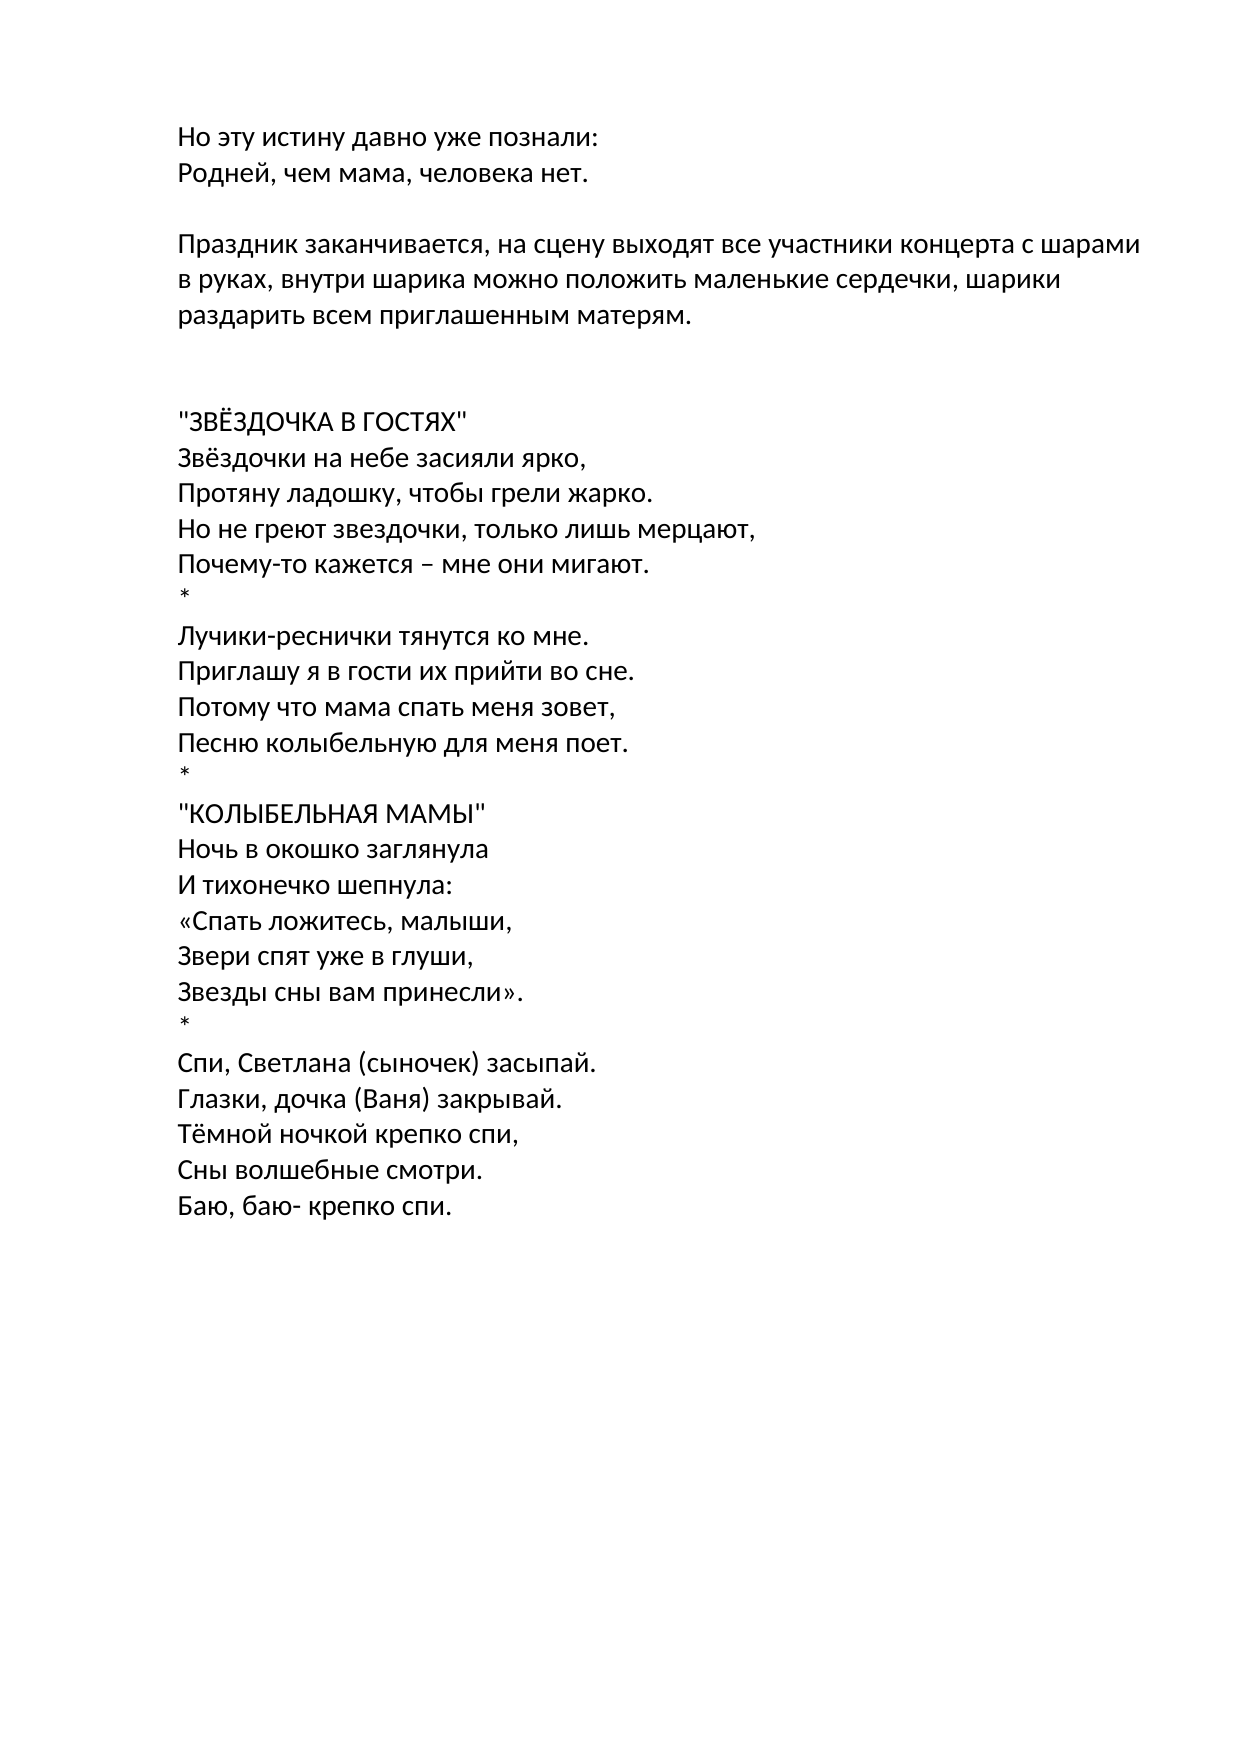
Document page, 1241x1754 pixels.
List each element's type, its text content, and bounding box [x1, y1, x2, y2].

text Приглашу я в гости их прийти во сне. [177, 652, 1152, 688]
text Но не греют звездочки, только лишь мерцают, [177, 510, 1152, 546]
text Звёздочки на небе засияли ярко, [177, 439, 1152, 474]
text Звери спят уже в глуши, [177, 937, 1152, 973]
text Но эту истину давно уже познали: [177, 118, 1152, 154]
text Спи, Светлана (сыночек) засыпай. [177, 1044, 1152, 1080]
text * [177, 759, 1152, 795]
text Родней, чем мама, человека нет. [177, 154, 1152, 189]
text Лучики-реснички тянутся ко мне. [177, 617, 1152, 652]
text Баю, баю- крепко спи. [177, 1187, 1152, 1222]
text Песню колыбельную для меня поет. [177, 724, 1152, 759]
text Тёмной ночкой крепко спи, [177, 1116, 1152, 1151]
text Звезды сны вам принесли». [177, 973, 1152, 1009]
text "ЗВЁЗДОЧКА В ГОСТЯХ" [177, 403, 1152, 439]
text * [177, 581, 1152, 617]
text Праздник заканчивается, на сцену выходят все участники концерта с шарами в руках, внутри шарика можно положить маленькие сердечки, шарики раздарить всем приглашенным матерям. [177, 225, 1152, 332]
text Сны волшебные смотри. [177, 1151, 1152, 1187]
text "КОЛЫБЕЛЬНАЯ МАМЫ" [177, 795, 1152, 831]
text Ночь в окошко заглянула [177, 831, 1152, 866]
text «Спать ложитесь, малыши, [177, 902, 1152, 937]
text Почему-то кажется – мне они мигают. [177, 546, 1152, 581]
text * [177, 1009, 1152, 1044]
text Протяну ладошку, чтобы грели жарко. [177, 474, 1152, 510]
text Глазки, дочка (Ваня) закрывай. [177, 1080, 1152, 1116]
text И тихонечко шепнула: [177, 866, 1152, 902]
text Потому что мама спать меня зовет, [177, 688, 1152, 724]
